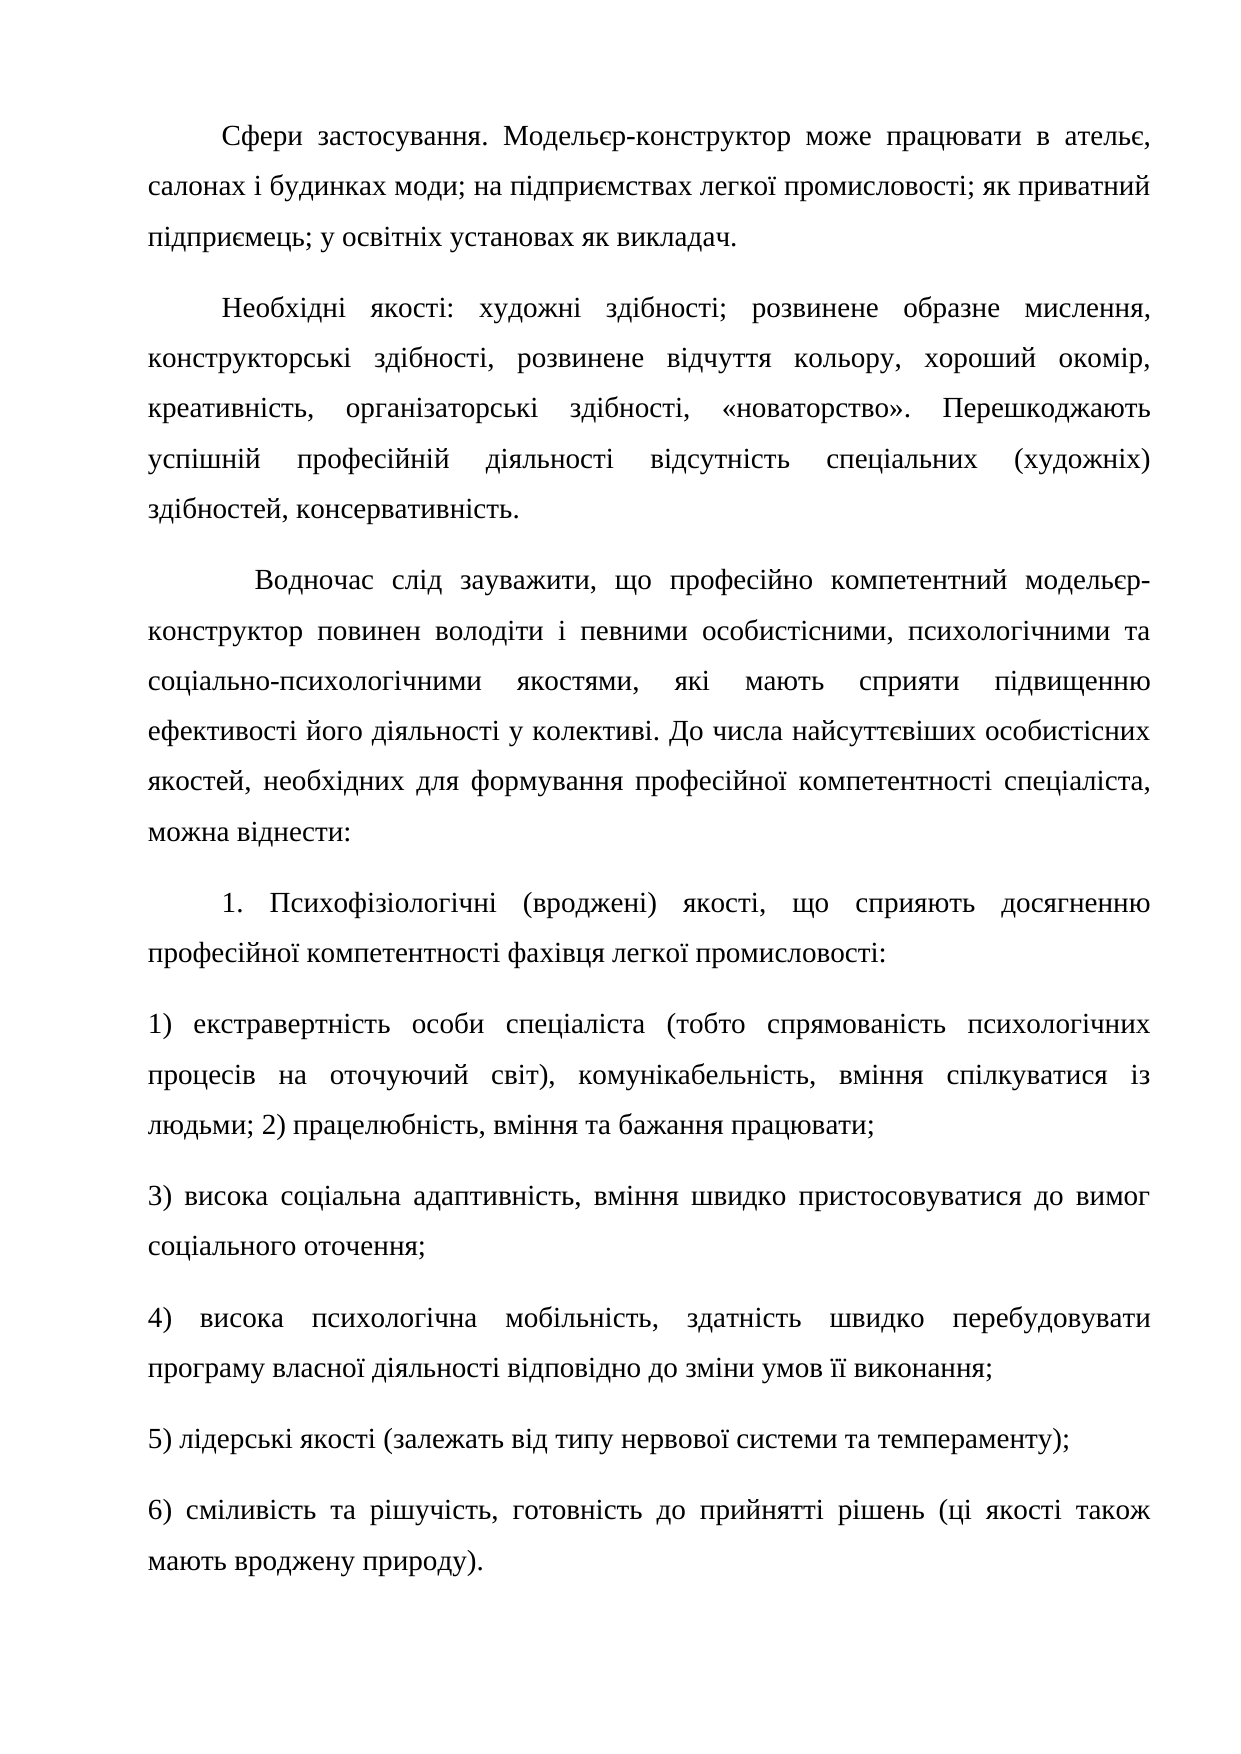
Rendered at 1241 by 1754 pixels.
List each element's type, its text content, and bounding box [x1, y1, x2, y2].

text Водночас слід зауважити, що професійно компетентний модельєр-конструктор повинен володіти і певними особистісними, психологічними та соціально-психологічними якостями, які мають сприяти підвищенню ефективості його діяльності у колективі. До числа найсуттєвіших особистісних якостей, необхідних для формування професійної компетентності спеціаліста, можна віднести: [148, 562, 1152, 847]
text 1. Психофізіологічні (вроджені) якості, що сприяють досягненню професійної компетентності фахівця легкої промисловості: [148, 885, 1152, 969]
text 1) екстравертність особи спеціаліста (тобто спрямованість психологічних процесів на оточуючий світ), комунікабельність, вміння спілкуватися із людьми; 2) працелюбність, вміння та бажання працювати; [148, 1006, 1152, 1141]
text Необхідні якості: художні здібності; розвинене образне мислення, конструкторські здібності, розвинене відчуття кольору, хороший окомір, креативність, організаторські здібності, «новаторство». Перешкоджають успішній професійній діяльності відсутність спеціальних (художніх) здібностей, консервативність. [148, 290, 1152, 525]
text Сфери застосування. Модельєр-конструктор може працювати в ательє, салонах і будинках моди; на підприємствах легкої промисловості; як приватний підприємець; у освітніх установах як викладач. [148, 118, 1152, 252]
text 4) висока психологічна мобільність, здатність швидко перебудовувати програму власної діяльності відповідно до зміни умов її виконання; [148, 1300, 1152, 1383]
text 6) сміливість та рішучість, готовність до прийнятті рішень (ці якості також мають вроджену природу). [148, 1492, 1152, 1576]
text 3) висока соціальна адаптивність, вміння швидко пристосовуватися до вимог соціального оточення; [148, 1178, 1152, 1262]
text 5) лідерські якості (залежать від типу нервової системи та темпераменту); [148, 1421, 1152, 1455]
